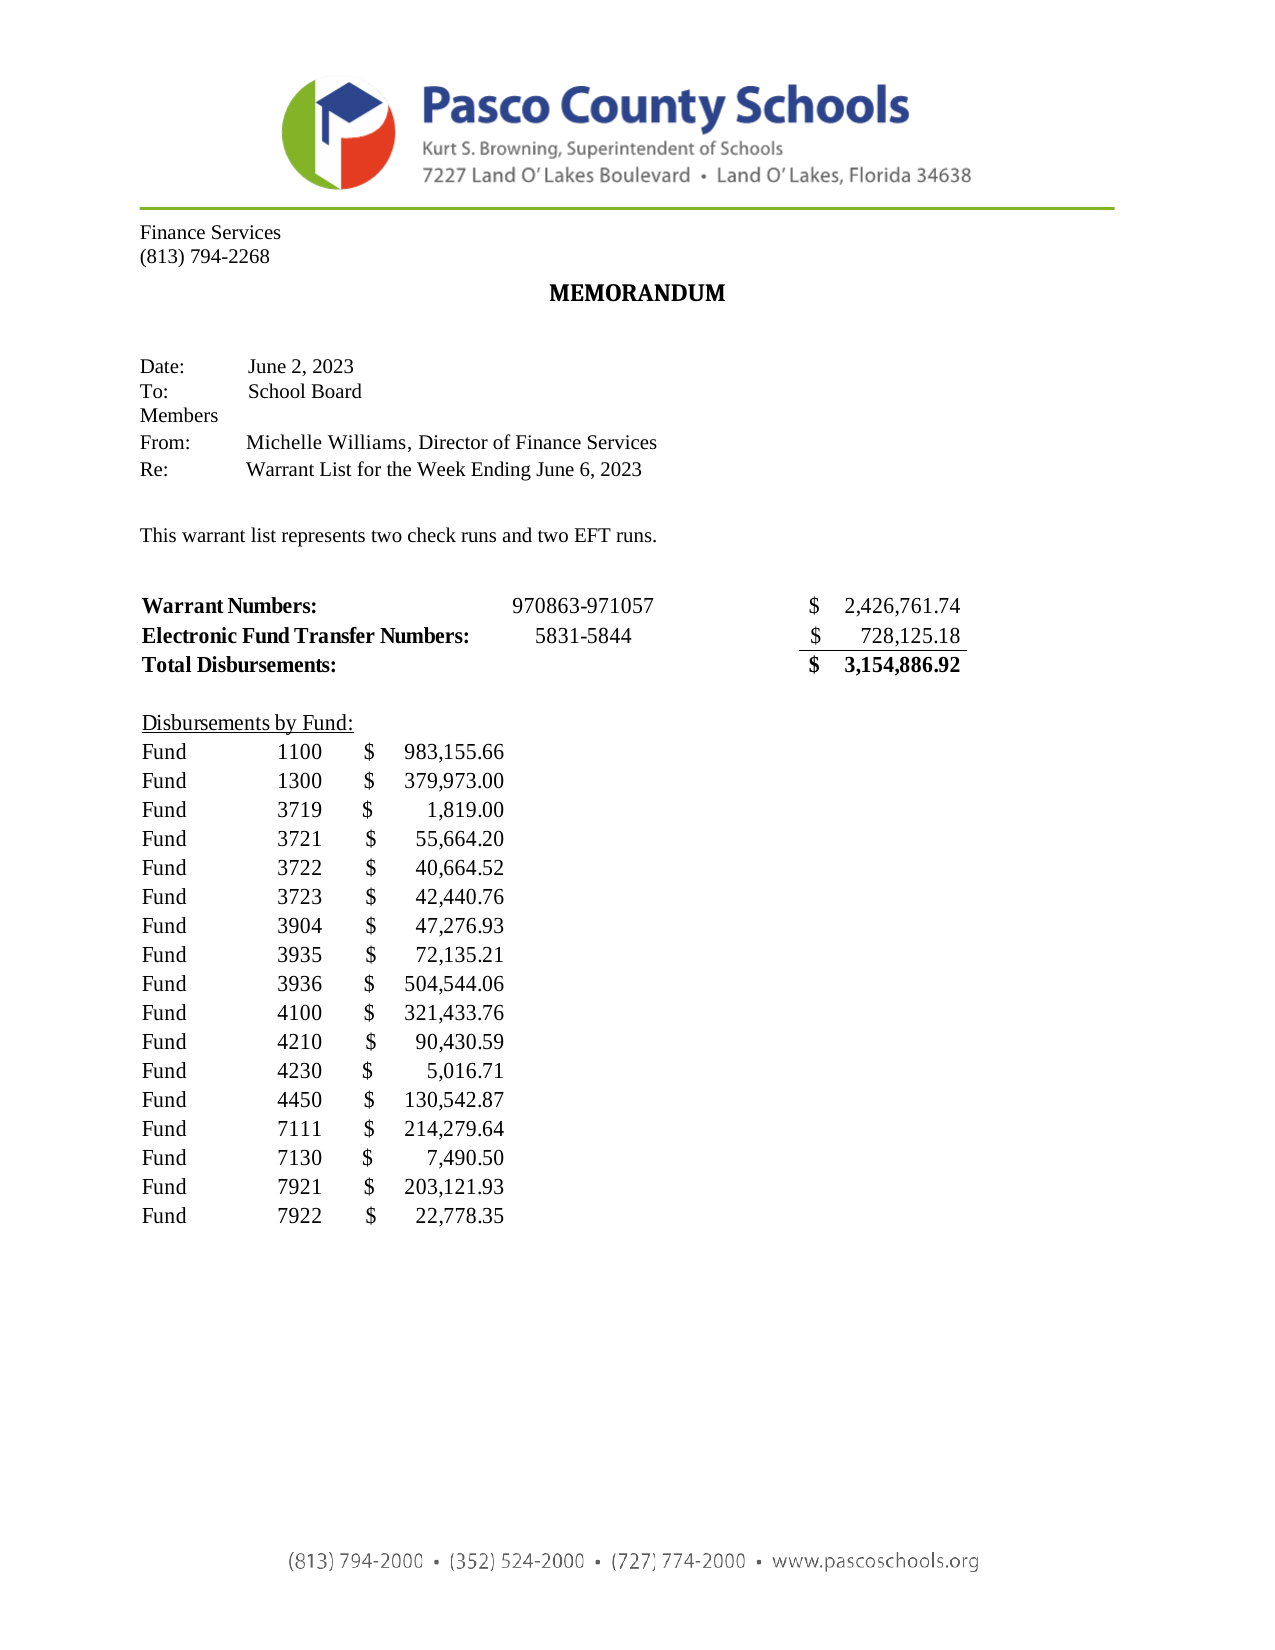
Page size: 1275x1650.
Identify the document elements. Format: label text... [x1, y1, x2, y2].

picture [772, 1552, 978, 1572]
picture [612, 1553, 656, 1571]
text This warrant list represents two check runs and two EFT runs. [139, 526, 1119, 546]
picture [501, 1553, 584, 1568]
text Date: June 2, 2023 [139, 354, 444, 378]
text To: School Board Members [139, 378, 444, 427]
picture [340, 1553, 423, 1568]
text From: Michelle Williams, Director of Finance Services [139, 430, 1119, 454]
picture [289, 1552, 305, 1571]
picture [451, 1553, 494, 1571]
picture [662, 1553, 745, 1568]
text Re: Warrant List for the Week Ending June 6, 2023 [139, 457, 1119, 481]
text MEMORANDUM [546, 279, 729, 308]
picture [317, 1552, 333, 1571]
text Finance Services (813) 794-2268 [139, 220, 298, 268]
picture [139, 75, 1115, 210]
